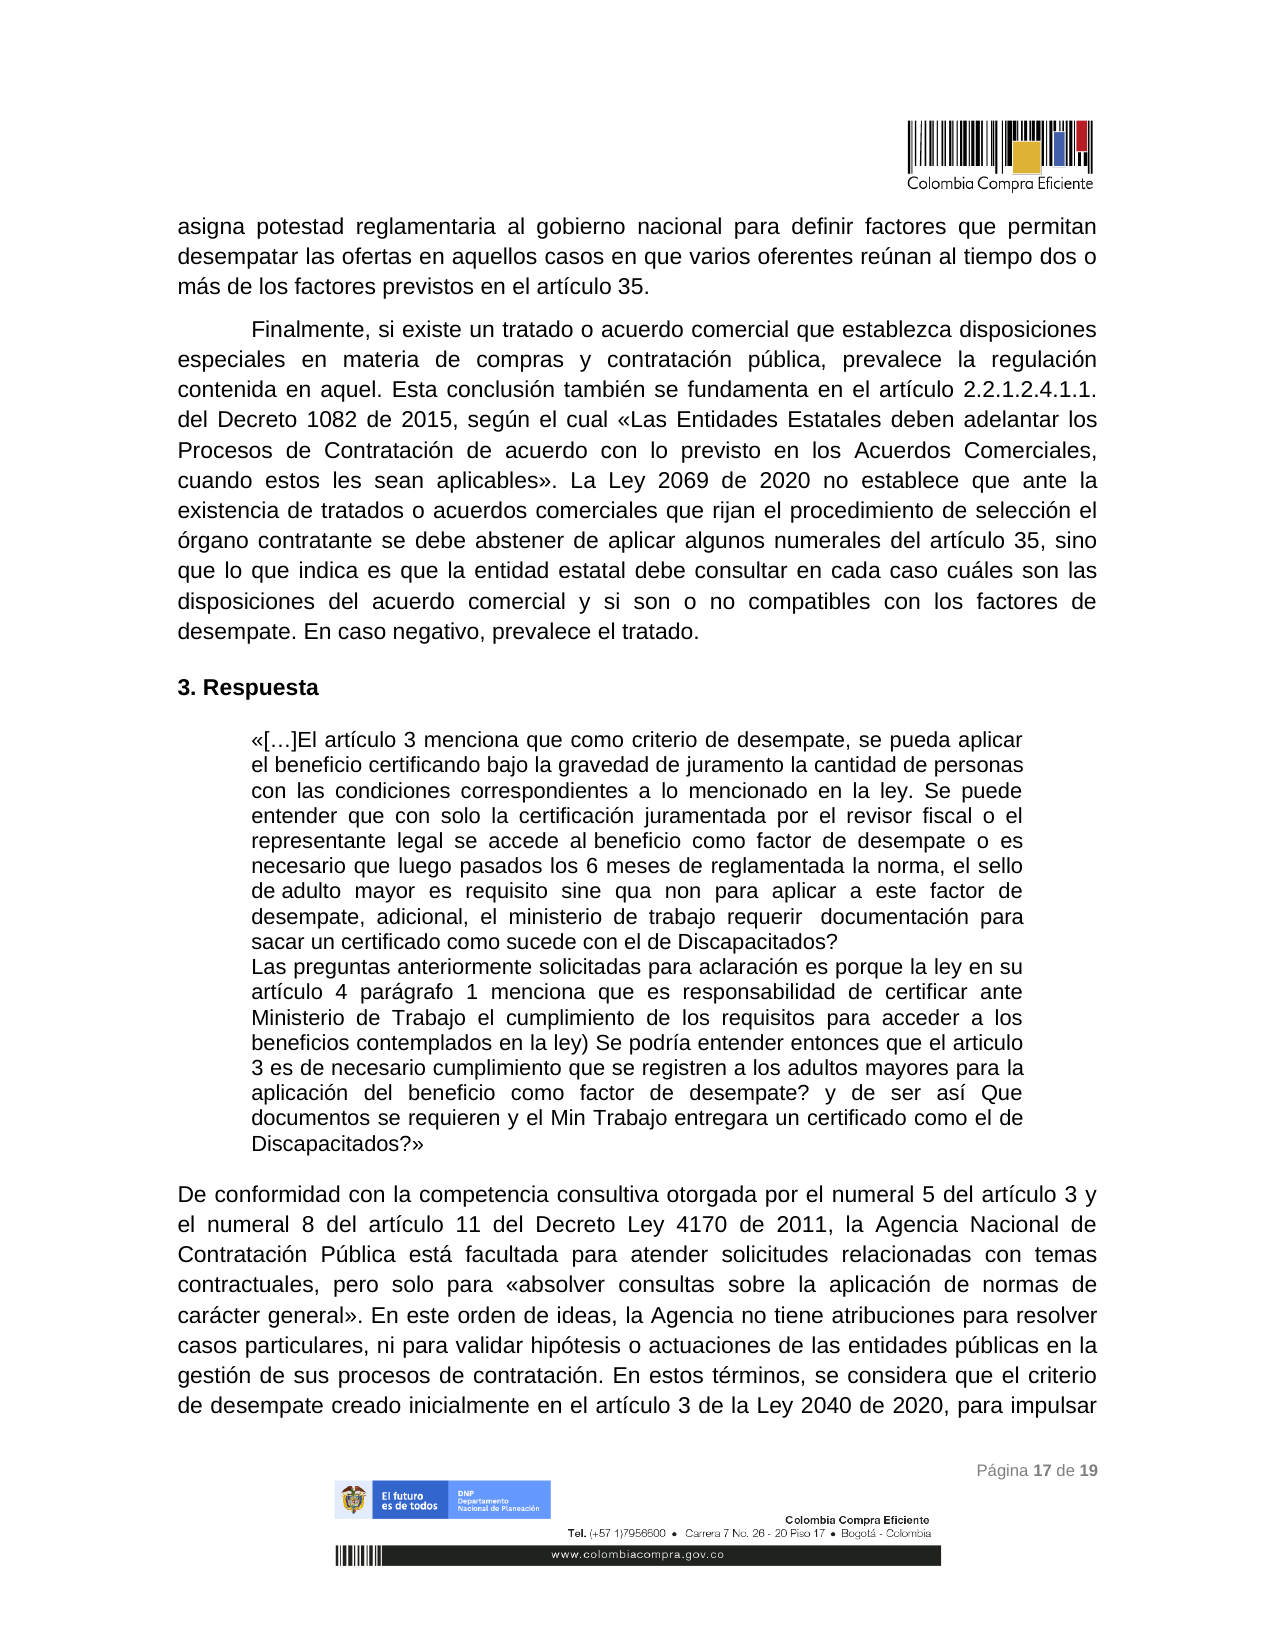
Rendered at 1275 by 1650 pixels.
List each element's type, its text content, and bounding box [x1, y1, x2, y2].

picture [899, 114, 1099, 196]
text Las preguntas anteriormente solicitadas para aclaración es porque la ley en su artículo 4 parágrafo 1 menciona que es responsabilidad de certificar ante Ministerio de Trabajo el cumplimiento de los requisitos para acceder a los beneficios contemplados en la ley) Se podría entender entonces que el articulo 3 es de necesario cumplimiento que se registren a los adultos mayores para la aplicación del beneficio como factor de desempate? y de ser así Que documentos se requieren y el Min Trabajo entregara un certificado como el de Discapacitados?» [251, 954, 1024, 1156]
text «[…]El artículo 3 menciona que como criterio de desempate, se pueda aplicar el beneficio certificando bajo la gravedad de juramento la cantidad de personas con las condiciones correspondientes a lo mencionado en la ley. Se puede entender que con solo la certificación juramentada por el revisor fiscal o el representante legal se accede al beneficio como factor de desempate o es necesario que luego pasados los 6 meses de reglamentada la norma, el sello de adulto mayor es requisito sine qua non para aplicar a este factor de desempate, adicional, el ministerio de trabajo requerir documentación para sacar un certificado como sucede con el de Discapacitados? [251, 727, 1024, 954]
text 3. Respuesta [177, 674, 1098, 701]
text Finalmente, si existe un tratado o acuerdo comercial que establezca disposiciones especiales en materia de compras y contratación pública, prevalece la regulación contenida en aquel. Esta conclusión también se fundamenta en el artículo 2.2.1.2.4.1.1. del Decreto 1082 de 2015, según el cual «Las Entidades Estatales deben adelantar los Procesos de Contratación de acuerdo con lo previsto en los Acuerdos Comerciales, cuando estos les sean aplicables».​ La Ley 2069 de 2020 no establece que ante la existencia de tratados o acuerdos comerciales que rijan el procedimiento de selección el órgano contratante se debe abstener de aplicar algunos numerales del artículo 35, sino que lo que indica es que la entidad estatal debe consultar en cada caso cuáles son las disposiciones del acuerdo comercial y si son o no compatibles con los factores de desempate. En caso negativo, prevalece el tratado. [177, 316, 1098, 644]
picture [334, 1480, 942, 1566]
